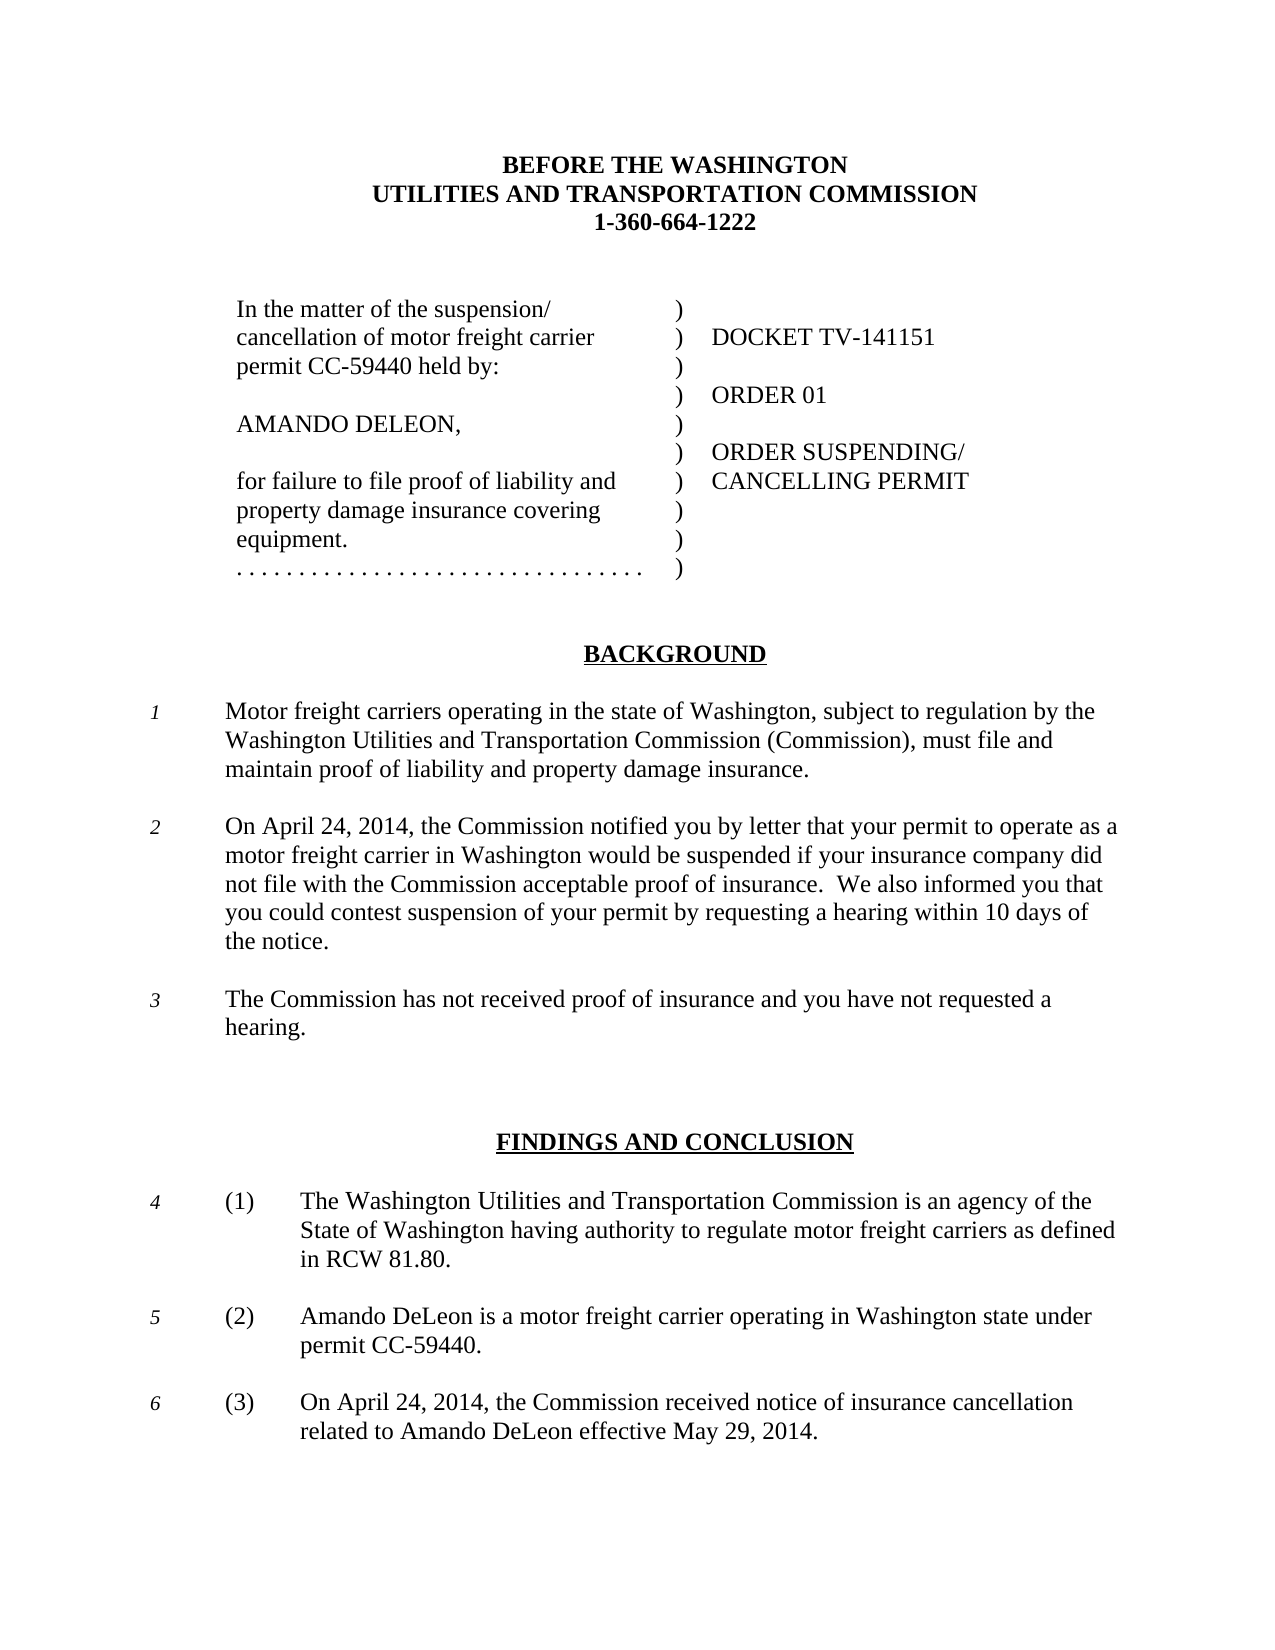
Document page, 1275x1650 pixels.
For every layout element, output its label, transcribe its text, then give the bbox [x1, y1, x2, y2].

title UTILITIES AND TRANSPORTATION COMMISSION [225, 179, 1125, 207]
list On April 24, 2014, the Commission notified you by letter that your permit to operate as a motor freight carrier in Washington would be suspended if your insurance company did not file with the Commission acceptable proof of insurance. We also informed you that you could contest suspension of your permit by requesting a hearing within 10 days of the notice. [150, 811, 1125, 955]
list (3) On April 24, 2014, the Commission received notice of insurance cancellation related to Amando DeLeon effective May 29, 2014. [150, 1387, 1125, 1445]
list The Commission has not received proof of insurance and you have not requested a hearing. [150, 984, 1125, 1041]
table_header ) ) ) ) ) ) ) ) ) ) [664, 294, 700, 581]
text FINDINGS AND CONCLUSION [225, 1127, 1125, 1156]
title 1-360-664-1222 [225, 207, 1125, 236]
table_header DOCKET TV-141151 ORDER 01 ORDER SUSPENDING/ CANCELLING PERMIT [700, 294, 1125, 581]
title BEFORE THE WASHINGTON [225, 150, 1125, 179]
list Motor freight carriers operating in the state of Washington, subject to regulation by the Washington Utilities and Transportation Commission (Commission), must file and maintain proof of liability and property damage insurance. [150, 696, 1125, 782]
text BACKGROUND [225, 639, 1125, 667]
table_header In the matter of the suspension/ cancellation of motor freight carrier permit CC-59440 held by: AMANDO DELEON, for failure to file proof of liability and property damage insurance covering equipment. . . . . . . . . . . . . . . . . . . . . . . . . . . . . . . . . . [225, 294, 664, 581]
list (1) The Washington Utilities and Transportation Commission is an agency of the State of Washington having authority to regulate motor freight carriers as defined in RCW 81.80. [150, 1185, 1125, 1272]
list (2) Amando DeLeon is a motor freight carrier operating in Washington state under permit CC-59440. [150, 1301, 1125, 1359]
